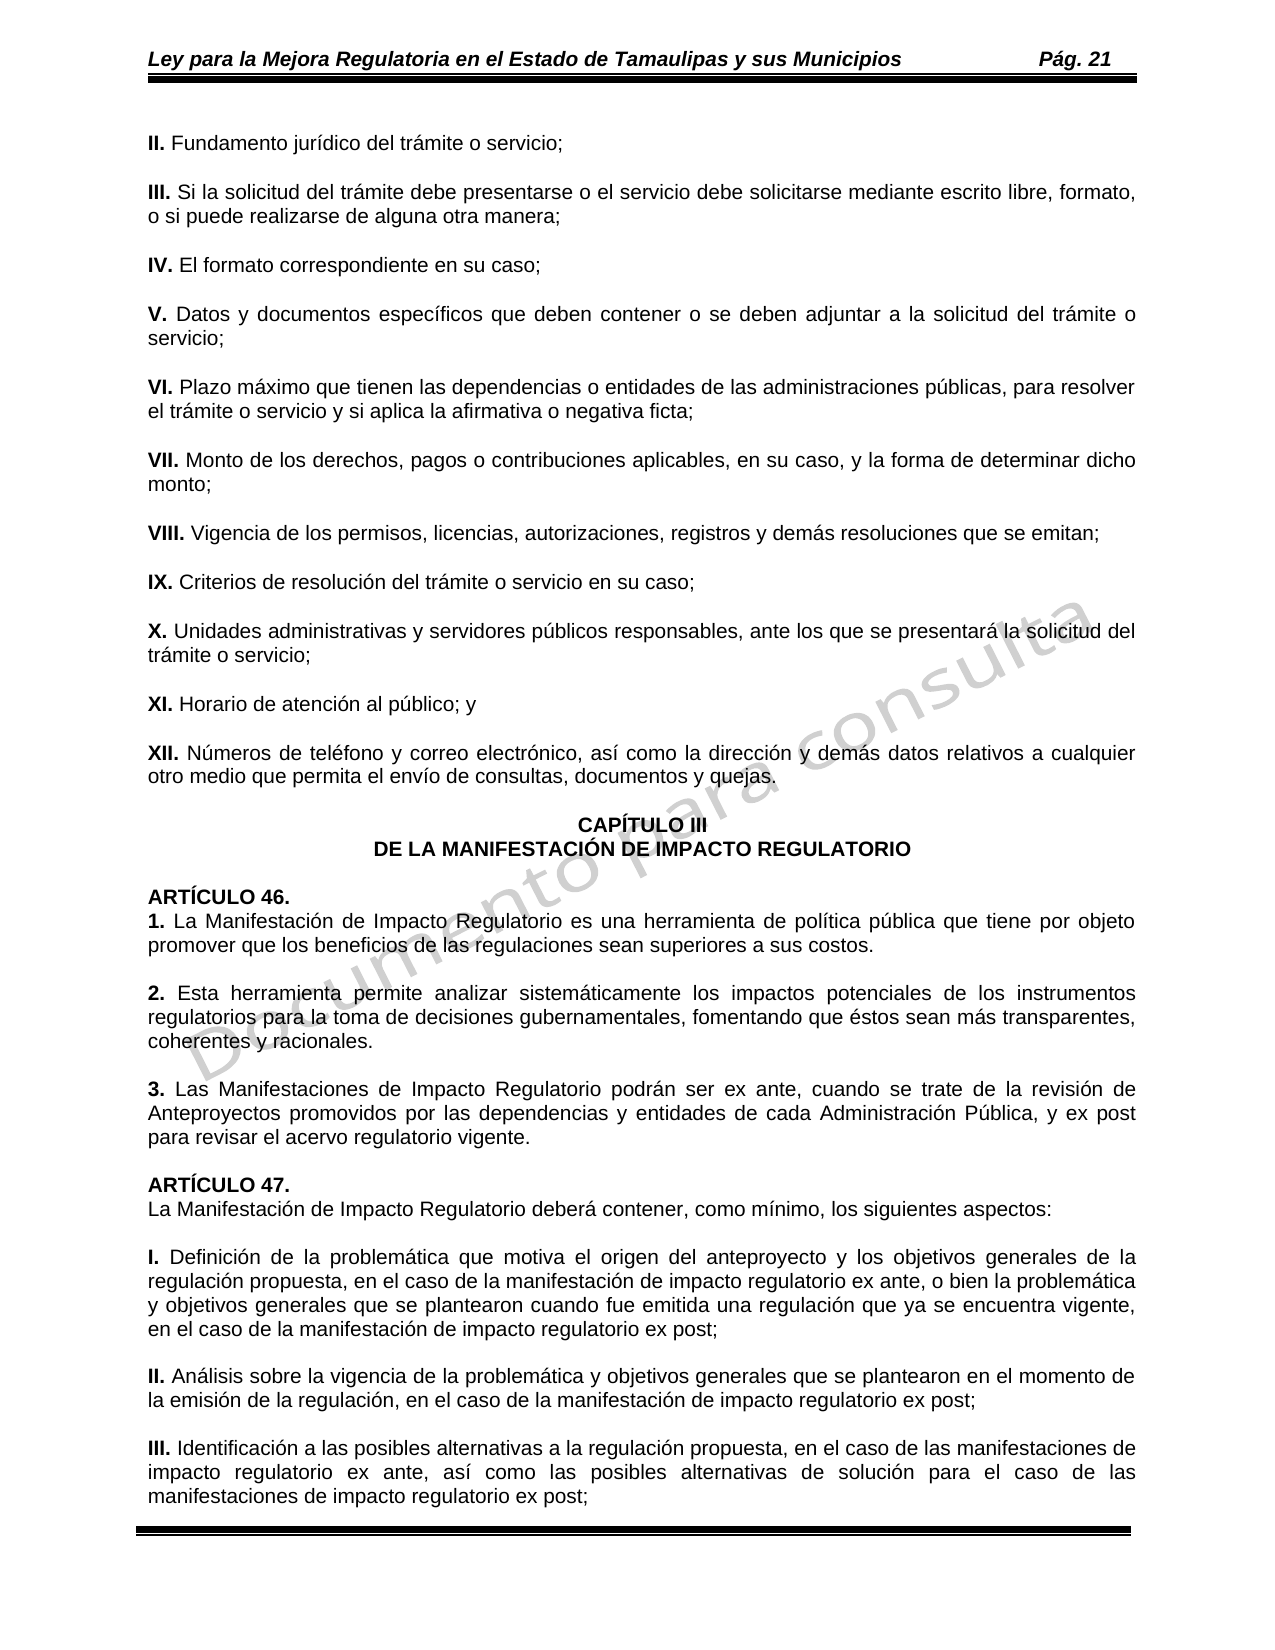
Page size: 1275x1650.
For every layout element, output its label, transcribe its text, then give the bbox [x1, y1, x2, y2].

text 1. La Manifestación de Impacto Regulatorio es una herramienta de política pública que tiene por objeto promover que los beneficios de las regulaciones sean superiores a sus costos. [148, 909, 1137, 957]
text II. Fundamento jurídico del trámite o servicio; [148, 131, 1137, 155]
text III. Identificación a las posibles alternativas a la regulación propuesta, en el caso de las manifestaciones de impacto regulatorio ex ante, así como las posibles alternativas de solución para el caso de las manifestaciones de impacto regulatorio ex post; [148, 1436, 1137, 1508]
text XII. Números de teléfono y correo electrónico, así como la dirección y demás datos relativos a cualquier otro medio que permita el envío de consultas, documentos y quejas. [148, 740, 1137, 788]
text IX. Criterios de resolución del trámite o servicio en su caso; [148, 569, 1137, 593]
text X. Unidades administrativas y servidores públicos responsables, ante los que se presentará la solicitud del trámite o servicio; [148, 618, 1137, 666]
text 2. Esta herramienta permite analizar sistemáticamente los impactos potenciales de los instrumentos regulatorios para la toma de decisiones gubernamentales, fomentando que éstos sean más transparentes, coherentes y racionales. [148, 981, 1137, 1053]
text VI. Plazo máximo que tienen las dependencias o entidades de las administraciones públicas, para resolver el trámite o servicio y si aplica la afirmativa o negativa ficta; [148, 375, 1137, 423]
text CAPÍTULO III [148, 813, 1137, 837]
text III. Si la solicitud del trámite debe presentarse o el servicio debe solicitarse mediante escrito libre, formato, o si puede realizarse de alguna otra manera; [148, 180, 1137, 228]
text ARTÍCULO 47. [148, 1173, 1137, 1197]
text 3. Las Manifestaciones de Impacto Regulatorio podrán ser ex ante, cuando se trate de la revisión de Anteproyectos promovidos por las dependencias y entidades de cada Administración Pública, y ex post para revisar el acervo regulatorio vigente. [148, 1077, 1137, 1149]
text La Manifestación de Impacto Regulatorio deberá contener, como mínimo, los siguientes aspectos: [148, 1197, 1137, 1221]
text XI. Horario de atención al público; y [148, 691, 1137, 715]
text II. Análisis sobre la vigencia de la problemática y objetivos generales que se plantearon en el momento de la emisión de la regulación, en el caso de la manifestación de impacto regulatorio ex post; [148, 1364, 1137, 1412]
text I. Definición de la problemática que motiva el origen del anteproyecto y los objetivos generales de la regulación propuesta, en el caso de la manifestación de impacto regulatorio ex ante, o bien la problemática y objetivos generales que se plantearon cuando fue emitida una regulación que ya se encuentra vigente, en el caso de la manifestación de impacto regulatorio ex post; [148, 1244, 1137, 1340]
text IV. El formato correspondiente en su caso; [148, 253, 1137, 277]
text DE LA MANIFESTACIÓN DE IMPACTO REGULATORIO [148, 837, 1137, 861]
text VIII. Vigencia de los permisos, licencias, autorizaciones, registros y demás resoluciones que se emitan; [148, 521, 1137, 544]
text V. Datos y documentos específicos que deben contener o se deben adjuntar a la solicitud del trámite o servicio; [148, 302, 1137, 350]
text VII. Monto de los derechos, pagos o contribuciones aplicables, en su caso, y la forma de determinar dicho monto; [148, 448, 1137, 496]
text ARTÍCULO 46. [148, 885, 1137, 909]
